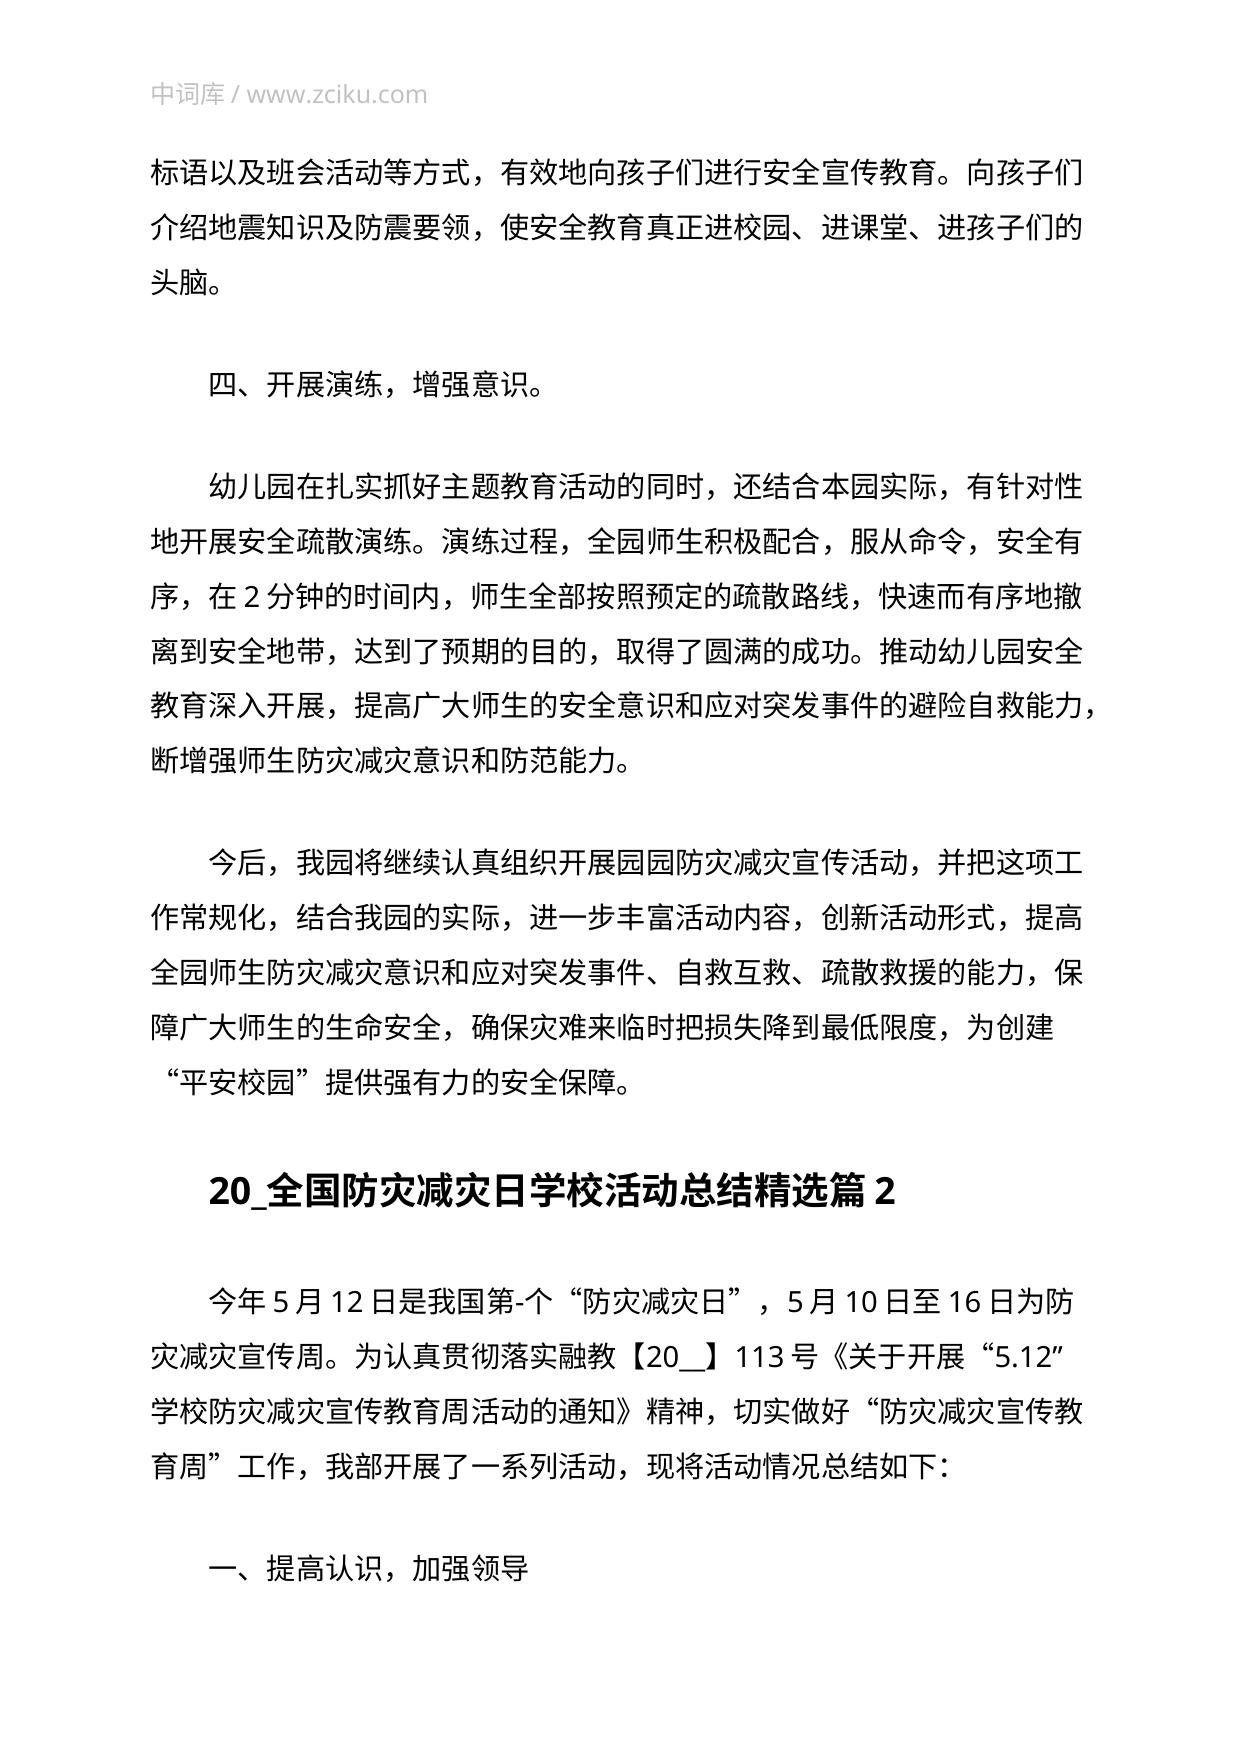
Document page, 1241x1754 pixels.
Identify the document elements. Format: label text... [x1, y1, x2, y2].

text 20_全国防灾减灾日学校活动总结精选篇2 [150, 1161, 1090, 1216]
text 今年5月12日是我国第-个“防灾减灾日”，5月10日至16日为防灾减灾宣传周。为认真贯彻落实融教【20__】113号《关于开展“5.12”学校防灾减灾宣传教育周活动的通知》精神，切实做好“防灾减灾宣传教育周”工作，我部开展了一系列活动，现将活动情况总结如下： [150, 1279, 1090, 1486]
text 幼儿园在扎实抓好主题教育活动的同时，还结合本园实际，有针对性地开展安全疏散演练。演练过程，全园师生积极配合，服从命令，安全有序，在2分钟的时间内，师生全部按照预定的疏散路线，快速而有序地撤离到安全地带，达到了预期的目的，取得了圆满的成功。推动幼儿园安全教育深入开展，提高广大师生的安全意识和应对突发事件的避险自救能力，断增强师生防灾减灾意识和防范能力。 [150, 463, 1090, 780]
text 四、开展演练，增强意识。 [150, 362, 1090, 404]
text 一、提高认识，加强领导 [150, 1545, 1090, 1588]
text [150, 150, 1090, 302]
text 今后，我园将继续认真组织开展园园防灾减灾宣传活动，并把这项工作常规化，结合我园的实际，进一步丰富活动内容，创新活动形式，提高全园师生防灾减灾意识和应对突发事件、自救互救、疏散救援的能力，保障广大师生的生命安全，确保灾难来临时把损失降到最低限度，为创建“平安校园”提供强有力的安全保障。 [150, 840, 1090, 1102]
